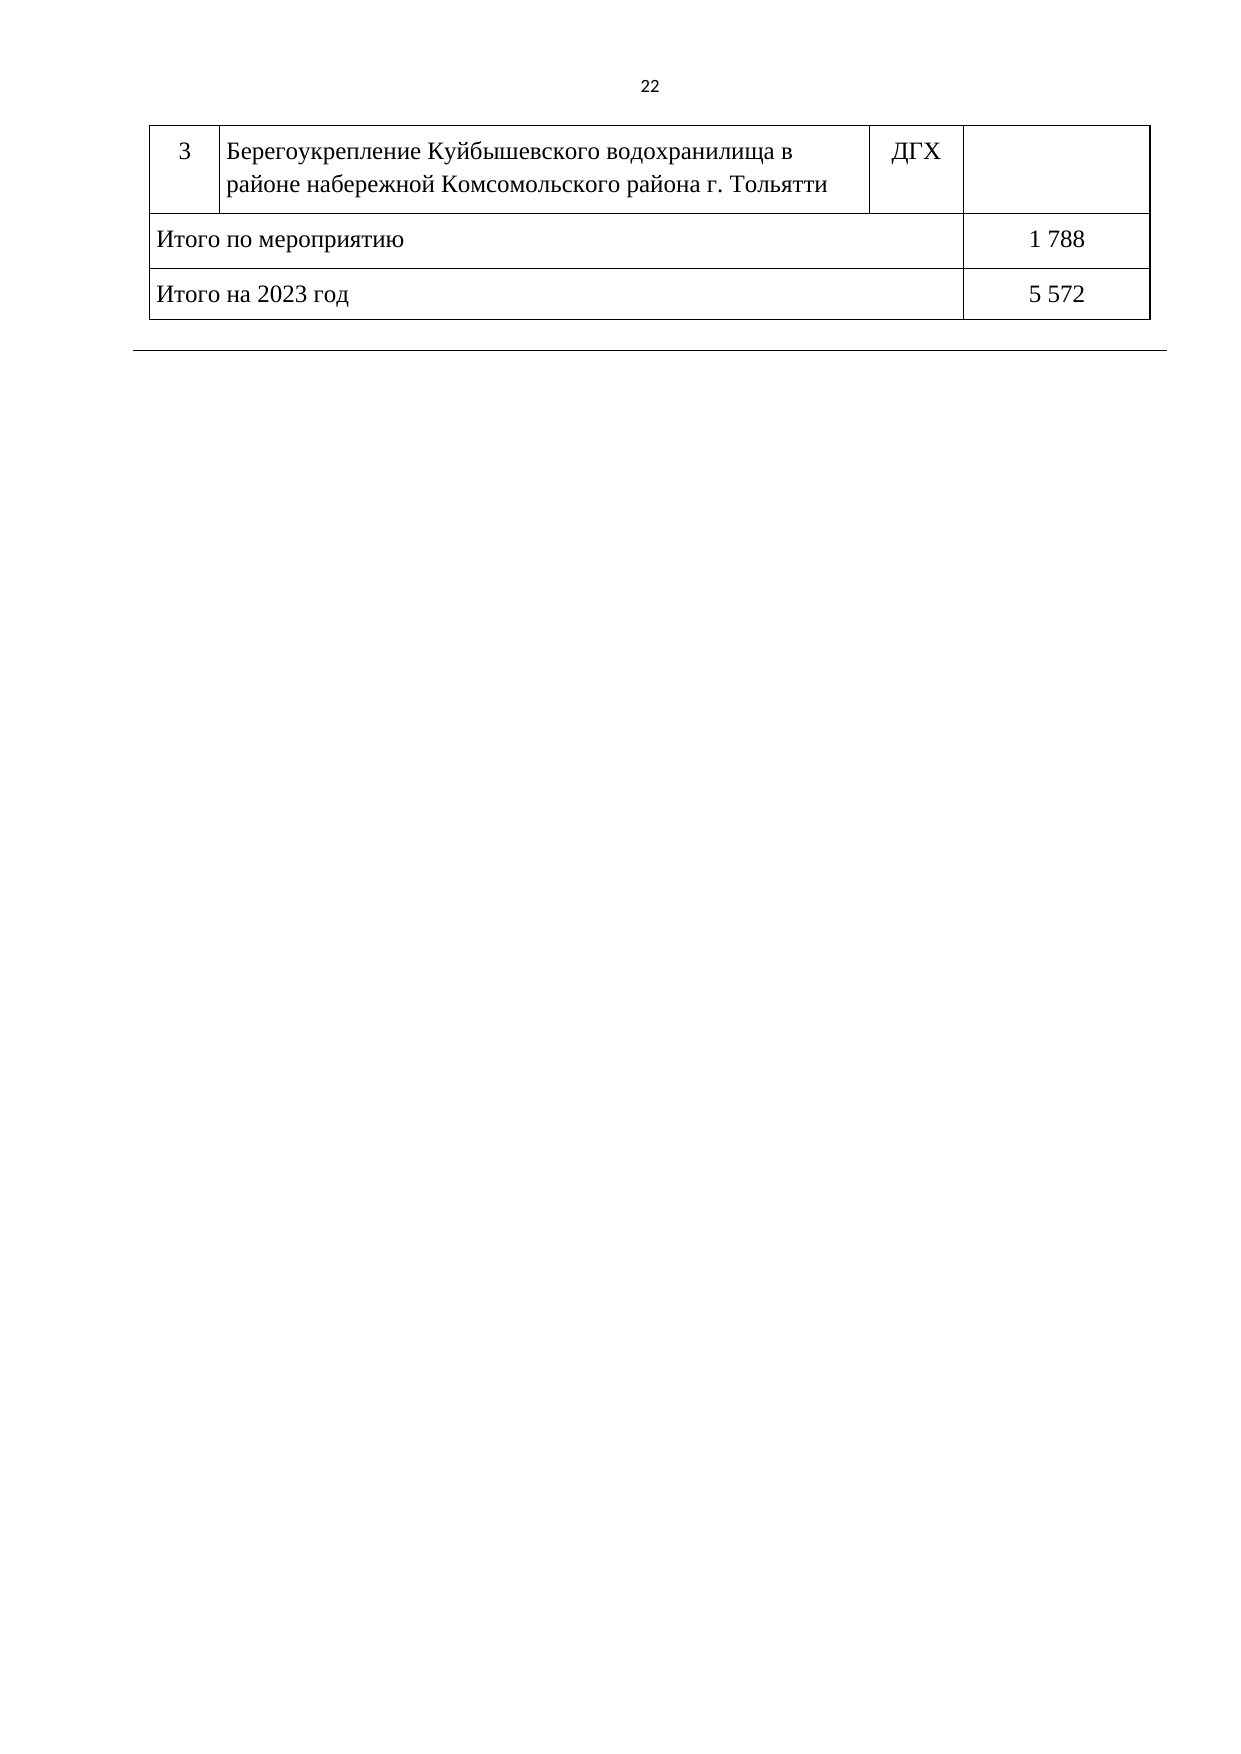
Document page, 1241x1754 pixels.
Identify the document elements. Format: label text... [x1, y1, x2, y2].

table_cell Итого на 2023 год [150, 269, 963, 318]
table_cell ДГХ [870, 126, 963, 213]
table_cell 3 [150, 126, 219, 213]
table_cell Берегоукрепление Куйбышевского водохранилища в районе набережной Комсомольского района г. Тольятти [220, 126, 869, 213]
table_cell 5 572 [964, 269, 1149, 318]
table_cell Итого по мероприятию [150, 214, 963, 267]
table_cell 1 788 [964, 214, 1149, 267]
